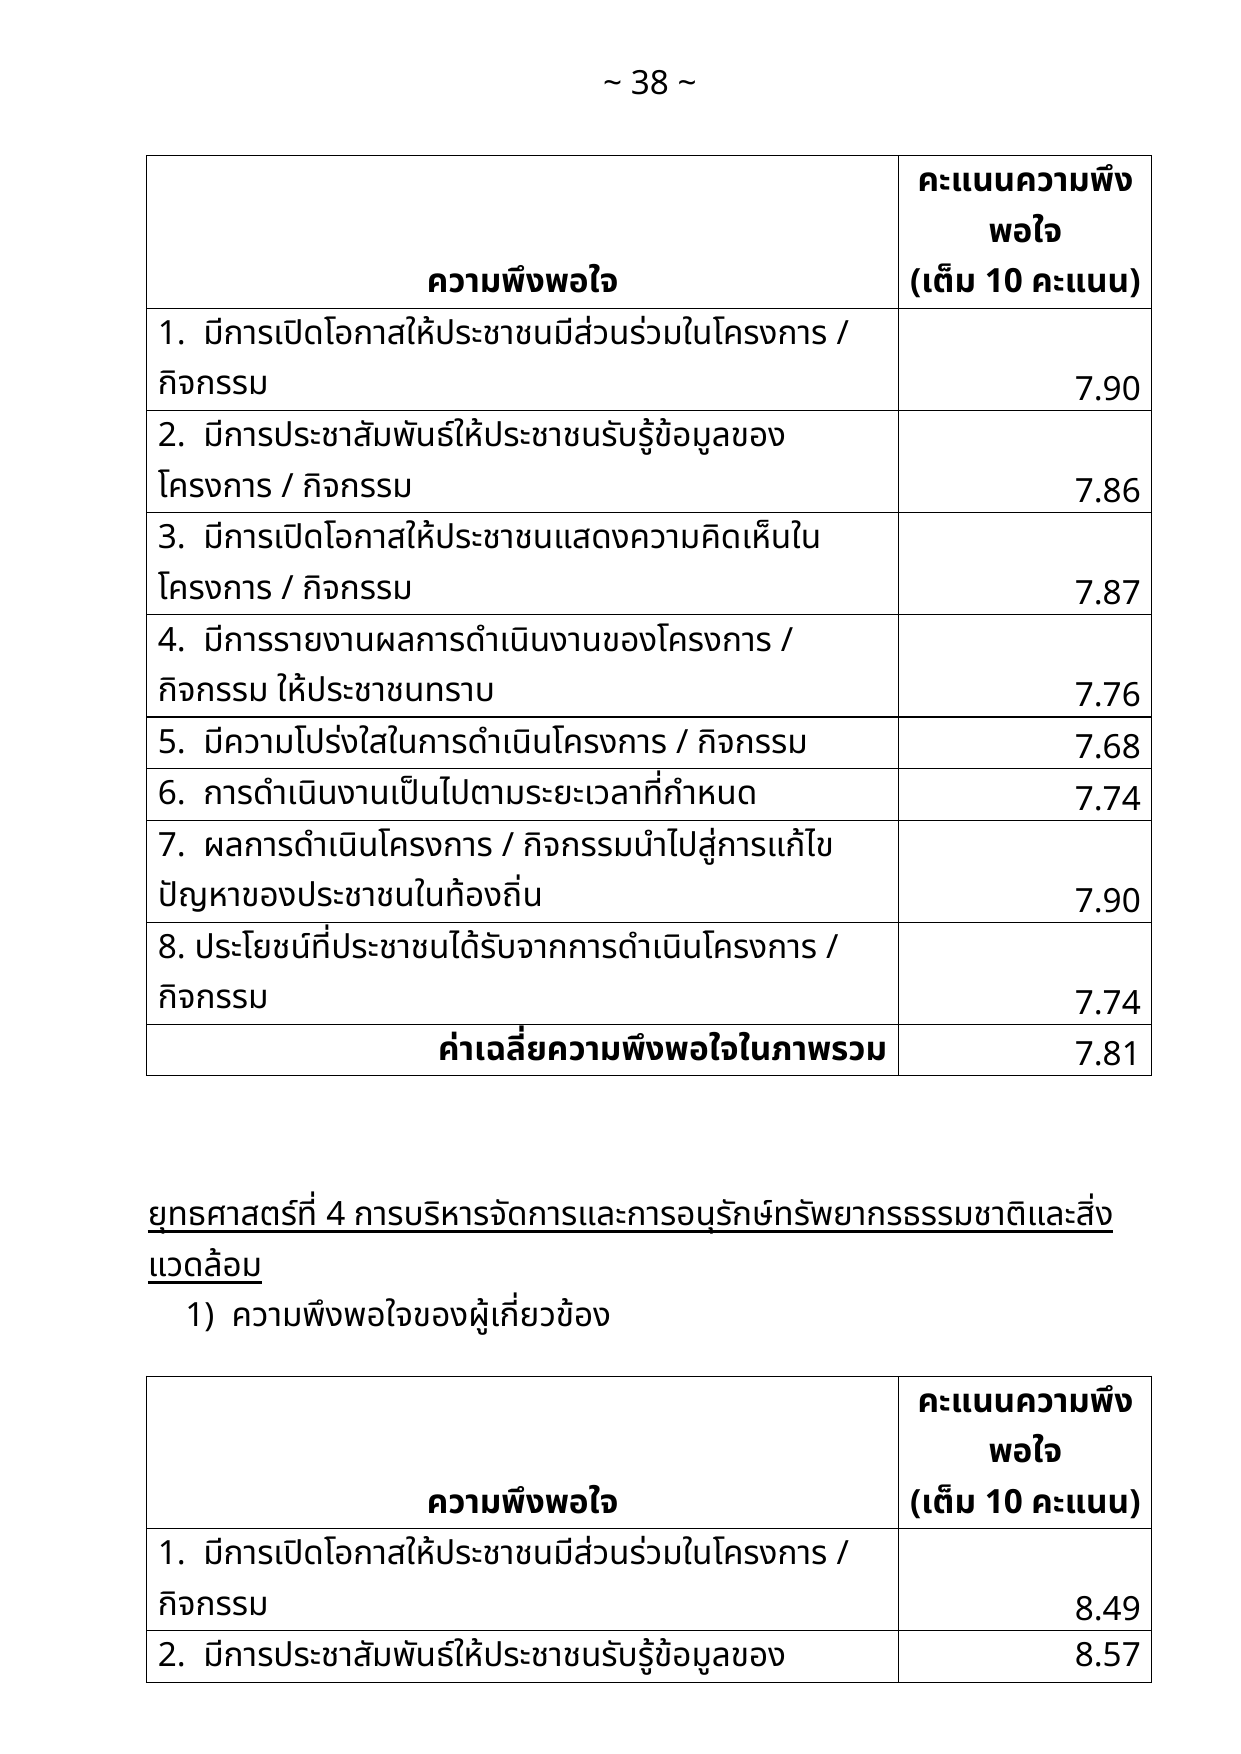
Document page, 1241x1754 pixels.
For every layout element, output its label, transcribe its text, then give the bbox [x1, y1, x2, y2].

table_cell 4. มีการรายงานผลการดำเนินงานของโครงการ / กิจกรรม ให้ประชาชนทราบ [147, 615, 898, 716]
table_cell 1. มีการเปิดโอกาสให้ประชาชนมีส่วนร่วมในโครงการ / กิจกรรม [147, 1529, 898, 1630]
table_cell 7.68 [899, 718, 1151, 768]
text ยุทธศาสตร์ที่ 4 การบริหารจัดการและการอนุรักษ์ทรัพยากรธรรมชาติและสิ่งแวดล้อม [148, 1190, 1152, 1291]
list ความพึงพอใจของผู้เกี่ยวข้อง [185, 1291, 1152, 1342]
table_cell 1. มีการเปิดโอกาสให้ประชาชนมีส่วนร่วมในโครงการ / กิจกรรม [147, 309, 898, 410]
table_cell 2. มีการประชาสัมพันธ์ให้ประชาชนรับรู้ข้อมูลของโครงการ / กิจกรรม [147, 411, 898, 512]
table_cell ค่าเฉลี่ยความพึงพอใจในภาพรวม [147, 1025, 898, 1075]
table_cell 8. ประโยชน์ที่ประชาชนได้รับจากการดำเนินโครงการ / กิจกรรม [147, 923, 898, 1024]
table_cell 7.81 [899, 1025, 1151, 1075]
table_header ความพึงพอใจ [147, 1377, 898, 1528]
table_header ความพึงพอใจ [147, 156, 898, 308]
table_cell 7.87 [899, 513, 1151, 614]
table_cell 6. การดำเนินงานเป็นไปตามระยะเวลาที่กำหนด [147, 769, 898, 820]
table_cell 8.57 [899, 1631, 1151, 1682]
table_cell 7.90 [899, 309, 1151, 410]
table_cell 8.49 [899, 1529, 1151, 1630]
table_header คะแนนความพึงพอใจ (เต็ม 10 คะแนน) [899, 1377, 1151, 1528]
table_cell 7.76 [899, 615, 1151, 716]
table_cell 7.86 [899, 411, 1151, 512]
table_cell 7.74 [899, 769, 1151, 820]
table_cell 7.74 [899, 923, 1151, 1024]
table_cell 7.90 [899, 821, 1151, 922]
table_cell 7. ผลการดำเนินโครงการ / กิจกรรมนำไปสู่การแก้ไขปัญหาของประชาชนในท้องถิ่น [147, 821, 898, 922]
table_cell 5. มีความโปร่งใสในการดำเนินโครงการ / กิจกรรม [147, 718, 898, 768]
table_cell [147, 1631, 898, 1682]
table_header คะแนนความพึงพอใจ (เต็ม 10 คะแนน) [899, 156, 1151, 308]
table_cell 3. มีการเปิดโอกาสให้ประชาชนแสดงความคิดเห็นในโครงการ / กิจกรรม [147, 513, 898, 614]
